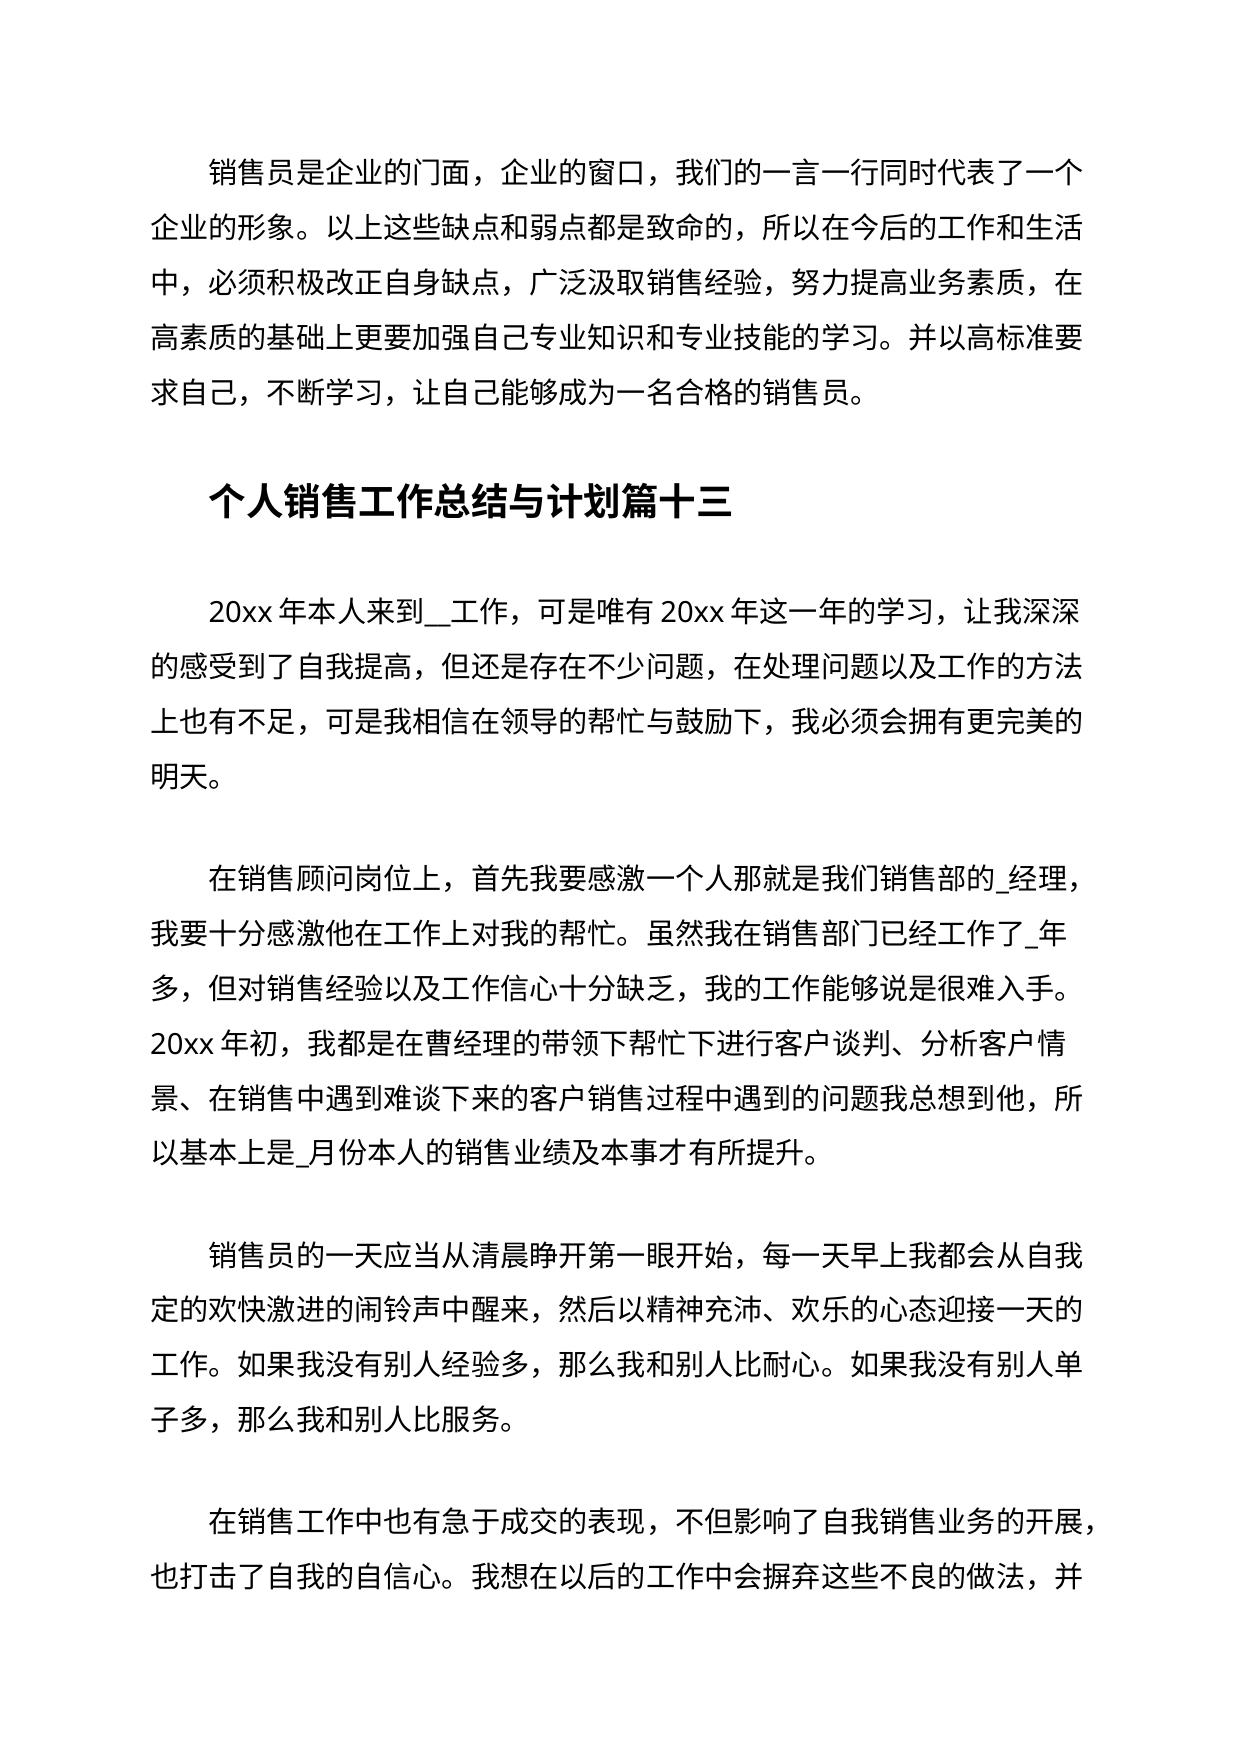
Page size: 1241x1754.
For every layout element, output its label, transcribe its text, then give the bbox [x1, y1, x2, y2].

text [150, 1498, 1090, 1596]
text 销售员的一天应当从清晨睁开第一眼开始，每一天早上我都会从自我定的欢快激进的闹铃声中醒来，然后以精神充沛、欢乐的心态迎接一天的工作。如果我没有别人经验多，那么我和别人比耐心。如果我没有别人单子多，那么我和别人比服务。 [150, 1232, 1090, 1439]
text 20xx年本人来到__工作，可是唯有20xx年这一年的学习，让我深深的感受到了自我提高，但还是存在不少问题，在处理问题以及工作的方法上也有不足，可是我相信在领导的帮忙与鼓励下，我必须会拥有更完美的明天。 [150, 589, 1090, 796]
text 个人销售工作总结与计划篇十三 [150, 471, 1090, 526]
text 销售员是企业的门面，企业的窗口，我们的一言一行同时代表了一个企业的形象。以上这些缺点和弱点都是致命的，所以在今后的工作和生活中，必须积极改正自身缺点，广泛汲取销售经验，努力提高业务素质，在高素质的基础上更要加强自己专业知识和专业技能的学习。并以高标准要求自己，不断学习，让自己能够成为一名合格的销售员。 [150, 150, 1090, 412]
text 在销售顾问岗位上，首先我要感激一个人那就是我们销售部的_经理，我要十分感激他在工作上对我的帮忙。虽然我在销售部门已经工作了_年多，但对销售经验以及工作信心十分缺乏，我的工作能够说是很难入手。20xx年初，我都是在曹经理的带领下帮忙下进行客户谈判、分析客户情景、在销售中遇到难谈下来的客户销售过程中遇到的问题我总想到他，所以基本上是_月份本人的销售业绩及本事才有所提升。 [150, 855, 1090, 1172]
